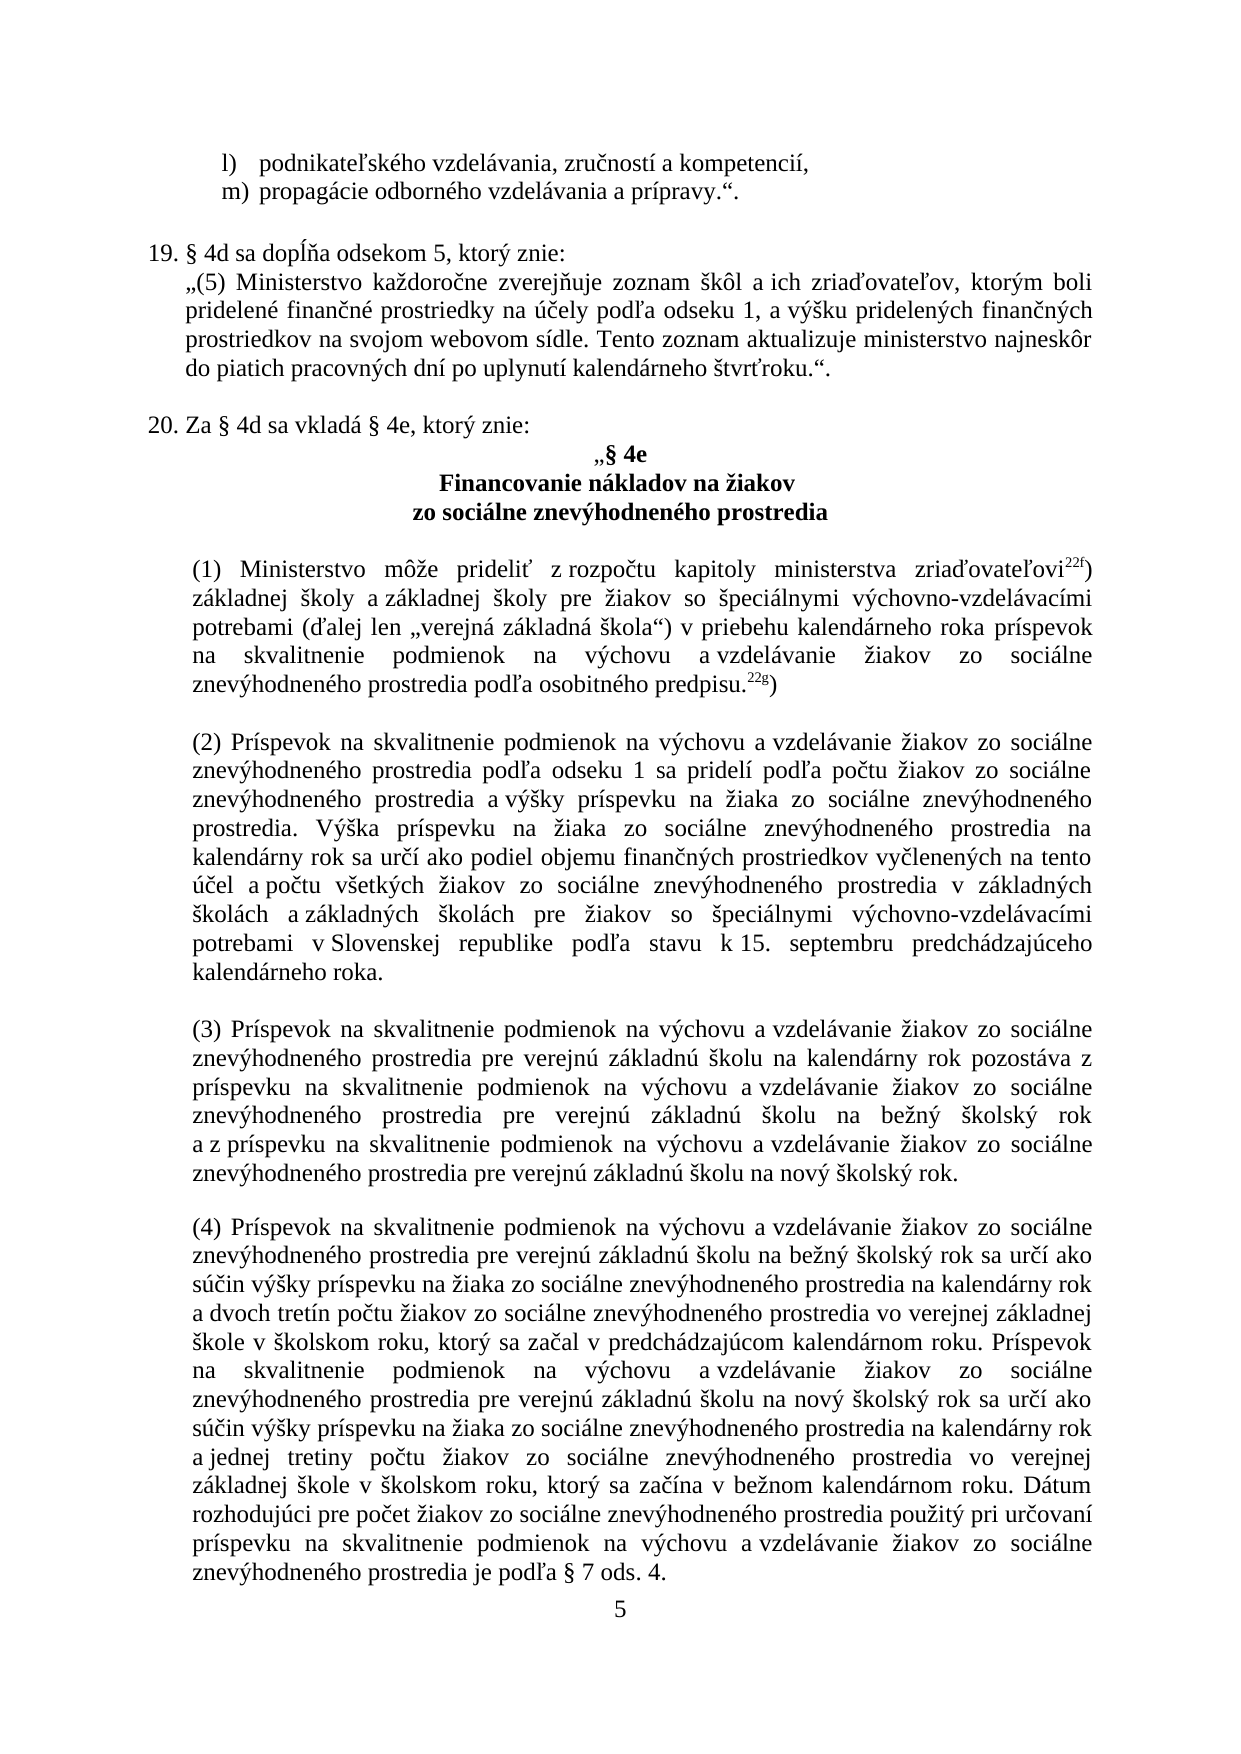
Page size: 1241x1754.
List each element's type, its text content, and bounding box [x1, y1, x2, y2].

list Za § 4d sa vkladá § 4e, ktorý znie: [148, 411, 1093, 439]
list podnikateľského vzdelávania, zručností a kompetencií, [221, 148, 1093, 176]
list propagácie odborného vzdelávania a prípravy.“. [221, 176, 1093, 205]
text „(5) Ministerstvo každoročne zverejňuje zoznam škôl a ich zriaďovateľov, ktorým boli pridelené finančné prostriedky na účely podľa odseku 1, a výšku pridelených finančných prostriedkov na svojom webovom sídle. Tento zoznam aktualizuje ministerstvo najneskôr do piatich pracovných dní po uplynutí kalendárneho štvrťroku.“. [185, 267, 1093, 382]
list (2) Príspevok na skvalitnenie podmienok na výchovu a vzdelávanie žiakov zo sociálne znevýhodneného prostredia podľa odseku 1 sa pridelí podľa počtu žiakov zo sociálne znevýhodneného prostredia a výšky príspevku na žiaka zo sociálne znevýhodneného prostredia. Výška príspevku na žiaka zo sociálne znevýhodneného prostredia na kalendárny rok sa určí ako podiel objemu finančných prostriedkov vyčlenených na tento účel a počtu všetkých žiakov zo sociálne znevýhodneného prostredia v základných školách a základných školách pre žiakov so špeciálnymi výchovno-vzdelávacími potrebami v Slovenskej republike podľa stavu k 15. septembru predchádzajúceho kalendárneho roka. [192, 727, 1093, 986]
text (3) Príspevok na skvalitnenie podmienok na výchovu a vzdelávanie žiakov zo sociálne znevýhodneného prostredia pre verejnú základnú školu na kalendárny rok pozostáva z príspevku na skvalitnenie podmienok na výchovu a vzdelávanie žiakov zo sociálne znevýhodneného prostredia pre verejnú základnú školu na bežný školský rok a z príspevku na skvalitnenie podmienok na výchovu a vzdelávanie žiakov zo sociálne znevýhodneného prostredia pre verejnú základnú školu na nový školský rok. [192, 1014, 1093, 1187]
list „§ 4e Financovanie nákladov na žiakov zo sociálne znevýhodneného prostredia [148, 439, 1093, 526]
list § 4d sa dopĺňa odsekom 5, ktorý znie: [148, 238, 1093, 267]
list (1) Ministerstvo môže prideliť z rozpočtu kapitoly ministerstva zriaďovateľovi22f) základnej školy a základnej školy pre žiakov so špeciálnymi výchovno-vzdelávacími potrebami (ďalej len „verejná základná škola“) v priebehu kalendárneho roka príspevok na skvalitnenie podmienok na výchovu a vzdelávanie žiakov zo sociálne znevýhodneného prostredia podľa osobitného predpisu.22g) [192, 554, 1093, 698]
text (4) Príspevok na skvalitnenie podmienok na výchovu a vzdelávanie žiakov zo sociálne znevýhodneného prostredia pre verejnú základnú školu na bežný školský rok sa určí ako súčin výšky príspevku na žiaka zo sociálne znevýhodneného prostredia na kalendárny rok a dvoch tretín počtu žiakov zo sociálne znevýhodneného prostredia vo verejnej základnej škole v školskom roku, ktorý sa začal v predchádzajúcom kalendárnom roku. Príspevok na skvalitnenie podmienok na výchovu a vzdelávanie žiakov zo sociálne znevýhodneného prostredia pre verejnú základnú školu na nový školský rok sa určí ako súčin výšky príspevku na žiaka zo sociálne znevýhodneného prostredia na kalendárny rok a jednej tretiny počtu žiakov zo sociálne znevýhodneného prostredia vo verejnej základnej škole v školskom roku, ktorý sa začína v bežnom kalendárnom roku. Dátum rozhodujúci pre počet žiakov zo sociálne znevýhodneného prostredia použitý pri určovaní príspevku na skvalitnenie podmienok na výchovu a vzdelávanie žiakov zo sociálne znevýhodneného prostredia je podľa § 7 ods. 4. [192, 1212, 1093, 1586]
